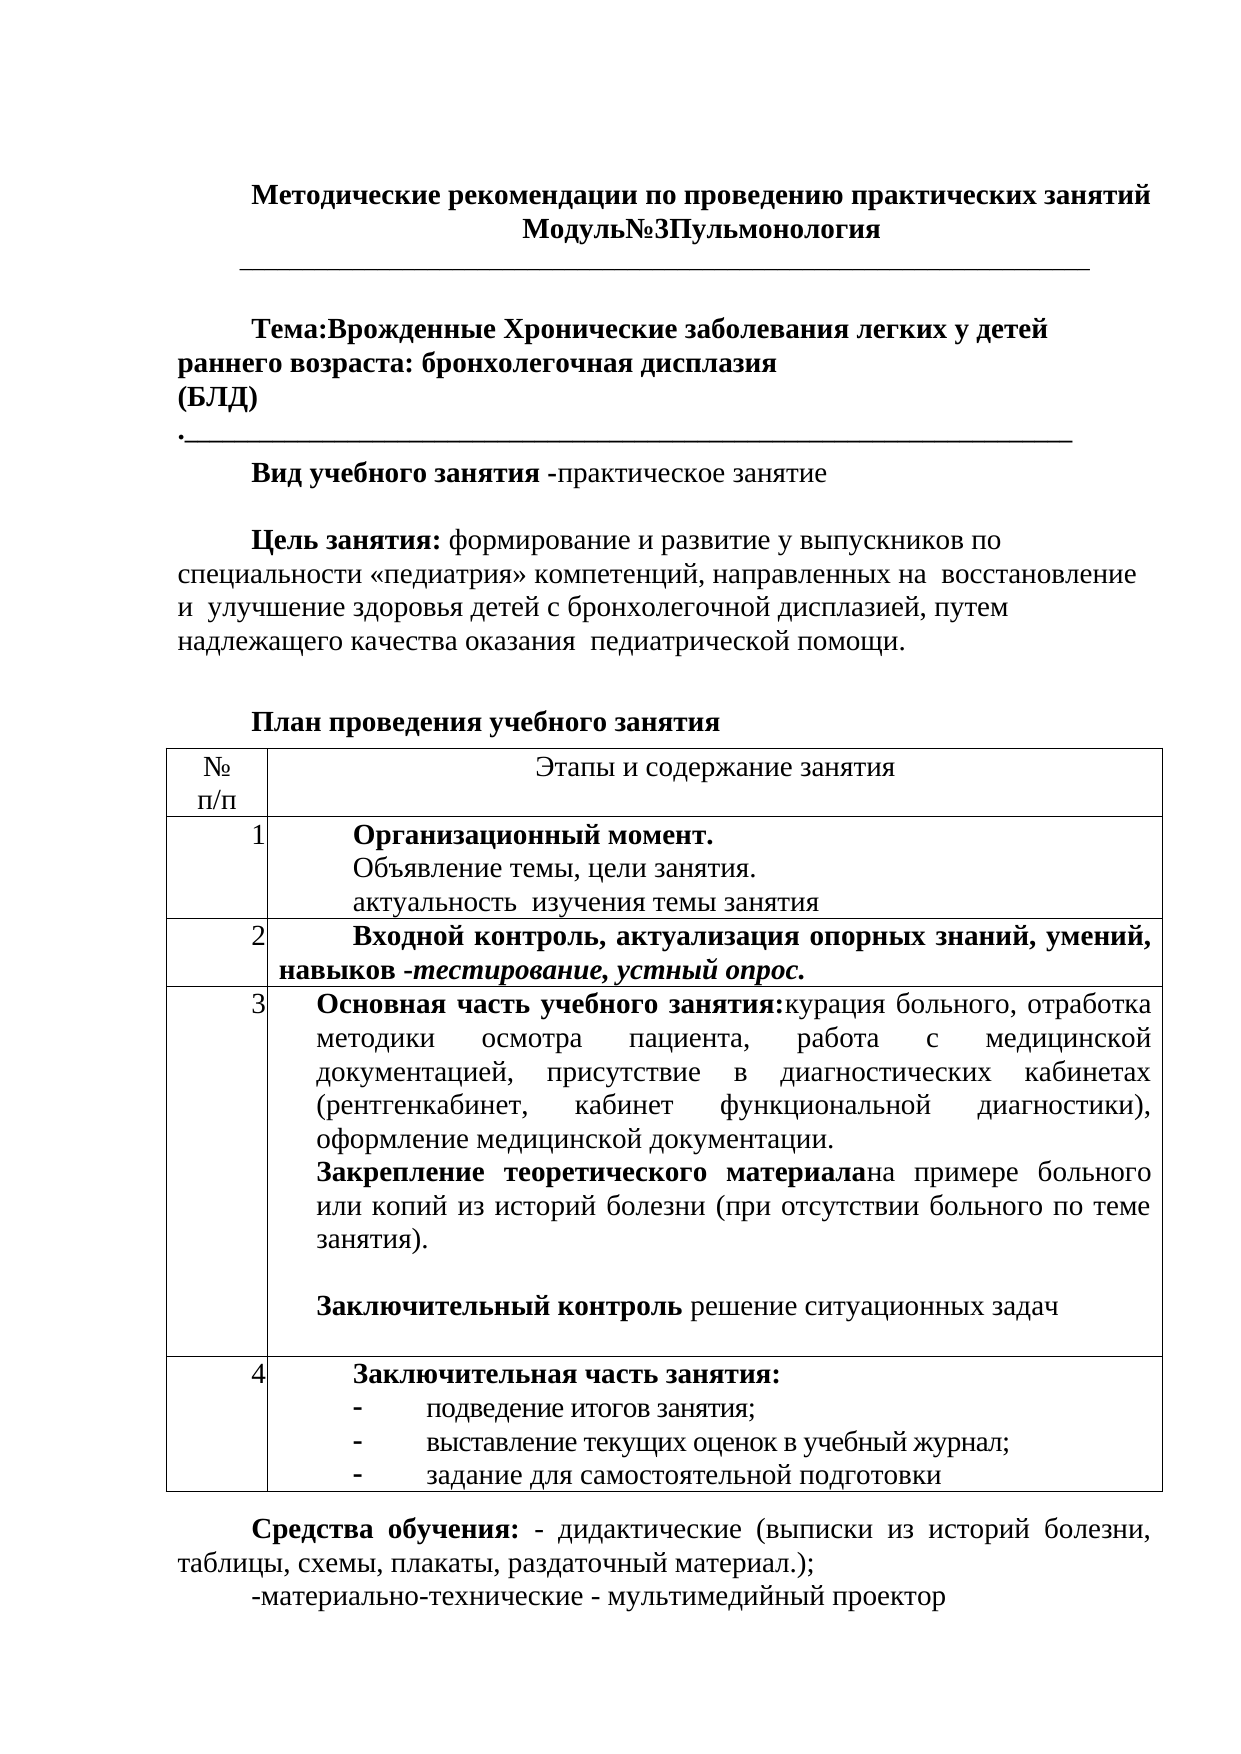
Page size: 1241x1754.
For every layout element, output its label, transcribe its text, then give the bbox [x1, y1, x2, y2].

table_cell Заключительная часть занятия: подведение итогов занятия; выставление текущих оценок в учебный журнал; задание для самостоятельной подготовки [268, 1357, 1162, 1491]
text Методические рекомендации по проведению практических занятий [177, 177, 1152, 211]
text Модуль№3Пульмонология ____________________________________________________________________ [177, 211, 1152, 273]
table_cell 4 [167, 1357, 267, 1491]
table_cell Входной контроль, актуализация опорных знаний, умений, навыков -тестирование, устный опрос. [268, 919, 1162, 986]
text Средства обучения: - дидактические (выписки из историй болезни, таблицы, схемы, плакаты, раздаточный материал.); [177, 1511, 1152, 1578]
text Цель занятия: формирование и развитие у выпускников по специальности «педиатрия» компетенций, направленных на восстановление и улучшение здоровья детей с бронхолегочной дисплазией, путем надлежащего качества оказания педиатрической помощи. [177, 522, 1152, 657]
text Тема:Врожденные Хронические заболевания легких у детей раннего возраста: бронхолегочная дисплазия (БЛД)._______________________________________________________________________ [177, 312, 1152, 446]
text План проведения учебного занятия [177, 704, 1152, 738]
text Вид учебного занятия -практическое занятие [177, 455, 1152, 489]
table_header № п/п [167, 749, 267, 816]
table_cell 2 [167, 919, 267, 986]
table_cell Организационный момент. Объявление темы, цели занятия. актуальность изучения темы занятия [268, 817, 1162, 917]
table_cell 3 [167, 987, 267, 1356]
text -материально-технические - мультимедийный проектор [177, 1578, 1152, 1612]
table_header Этапы и содержание занятия [268, 749, 1162, 816]
table_cell 1 [167, 817, 267, 917]
table_cell Основная часть учебного занятия:курация больного, отработка методики осмотра пациента, работа с медицинской документацией, присутствие в диагностических кабинетах (рентгенкабинет, кабинет функциональной диагностики), оформление медицинской документации. Закрепление теоретического материалана примере больного или копий из историй болезни (при отсутствии больного по теме занятия). Заключительный контроль решение ситуационных задач [268, 987, 1162, 1356]
